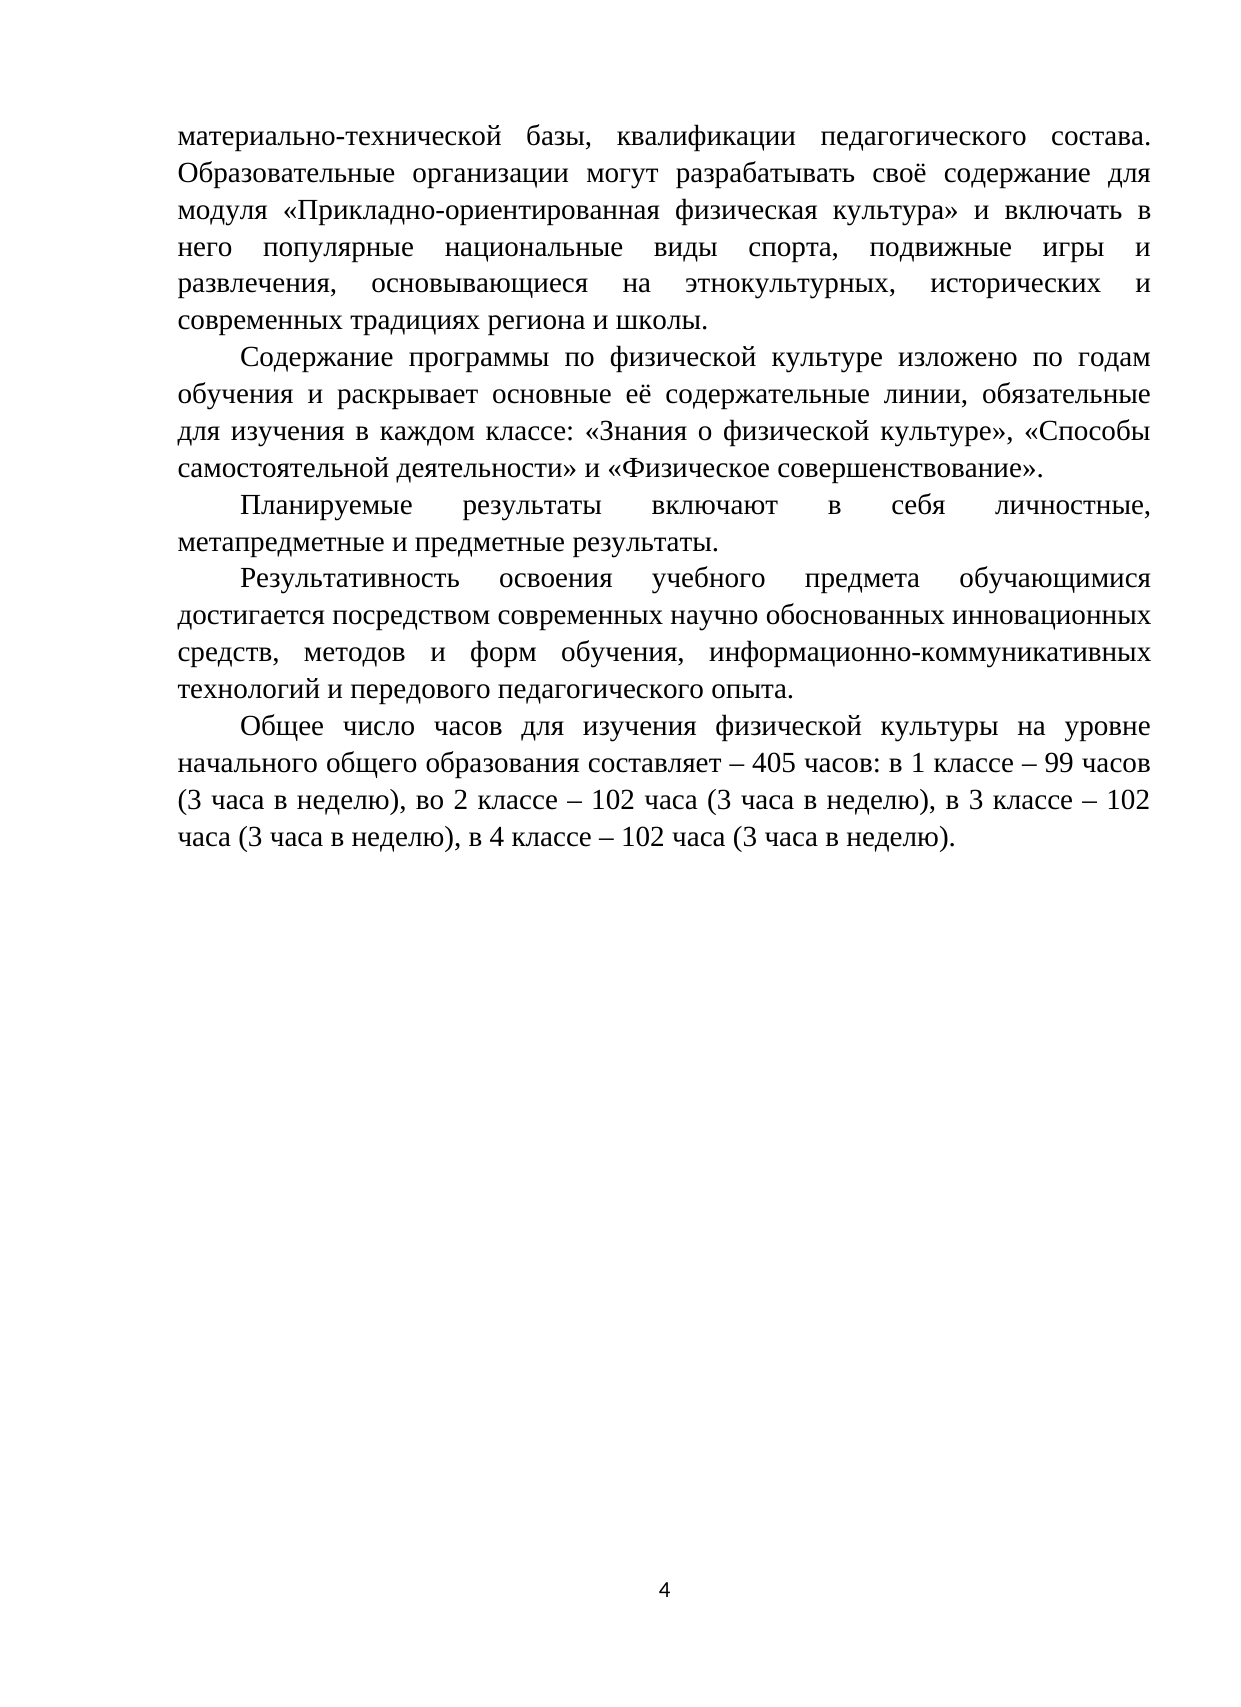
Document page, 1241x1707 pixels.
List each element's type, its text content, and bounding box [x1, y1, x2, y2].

text Содержание программы по физической культуре изложено по годам обучения и раскрывает основные её содержательные линии, обязательные для изучения в каждом классе: «Знания о физической культуре», «Способы самостоятельной деятельности» и «Физическое совершенствование». [177, 339, 1152, 483]
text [177, 118, 1152, 336]
text ‌Общее число часов для изучения физической культуры на уровне начального общего образования составляет – 405 часов: в 1 классе – 99 часов (3 часа в неделю), во 2 классе – 102 часа (3 часа в неделю), в 3 классе – 102 часа (3 часа в неделю), в 4 классе – 102 часа (3 часа в неделю).‌‌ [177, 708, 1152, 852]
text Результативность освоения учебного предмета обучающимися достигается посредством современных научно обоснованных инновационных средств, методов и форм обучения, информационно-коммуникативных технологий и передового педагогического опыта. [177, 561, 1152, 705]
text Планируемые результаты включают в себя личностные, метапредметные и предметные результаты. [177, 487, 1152, 557]
